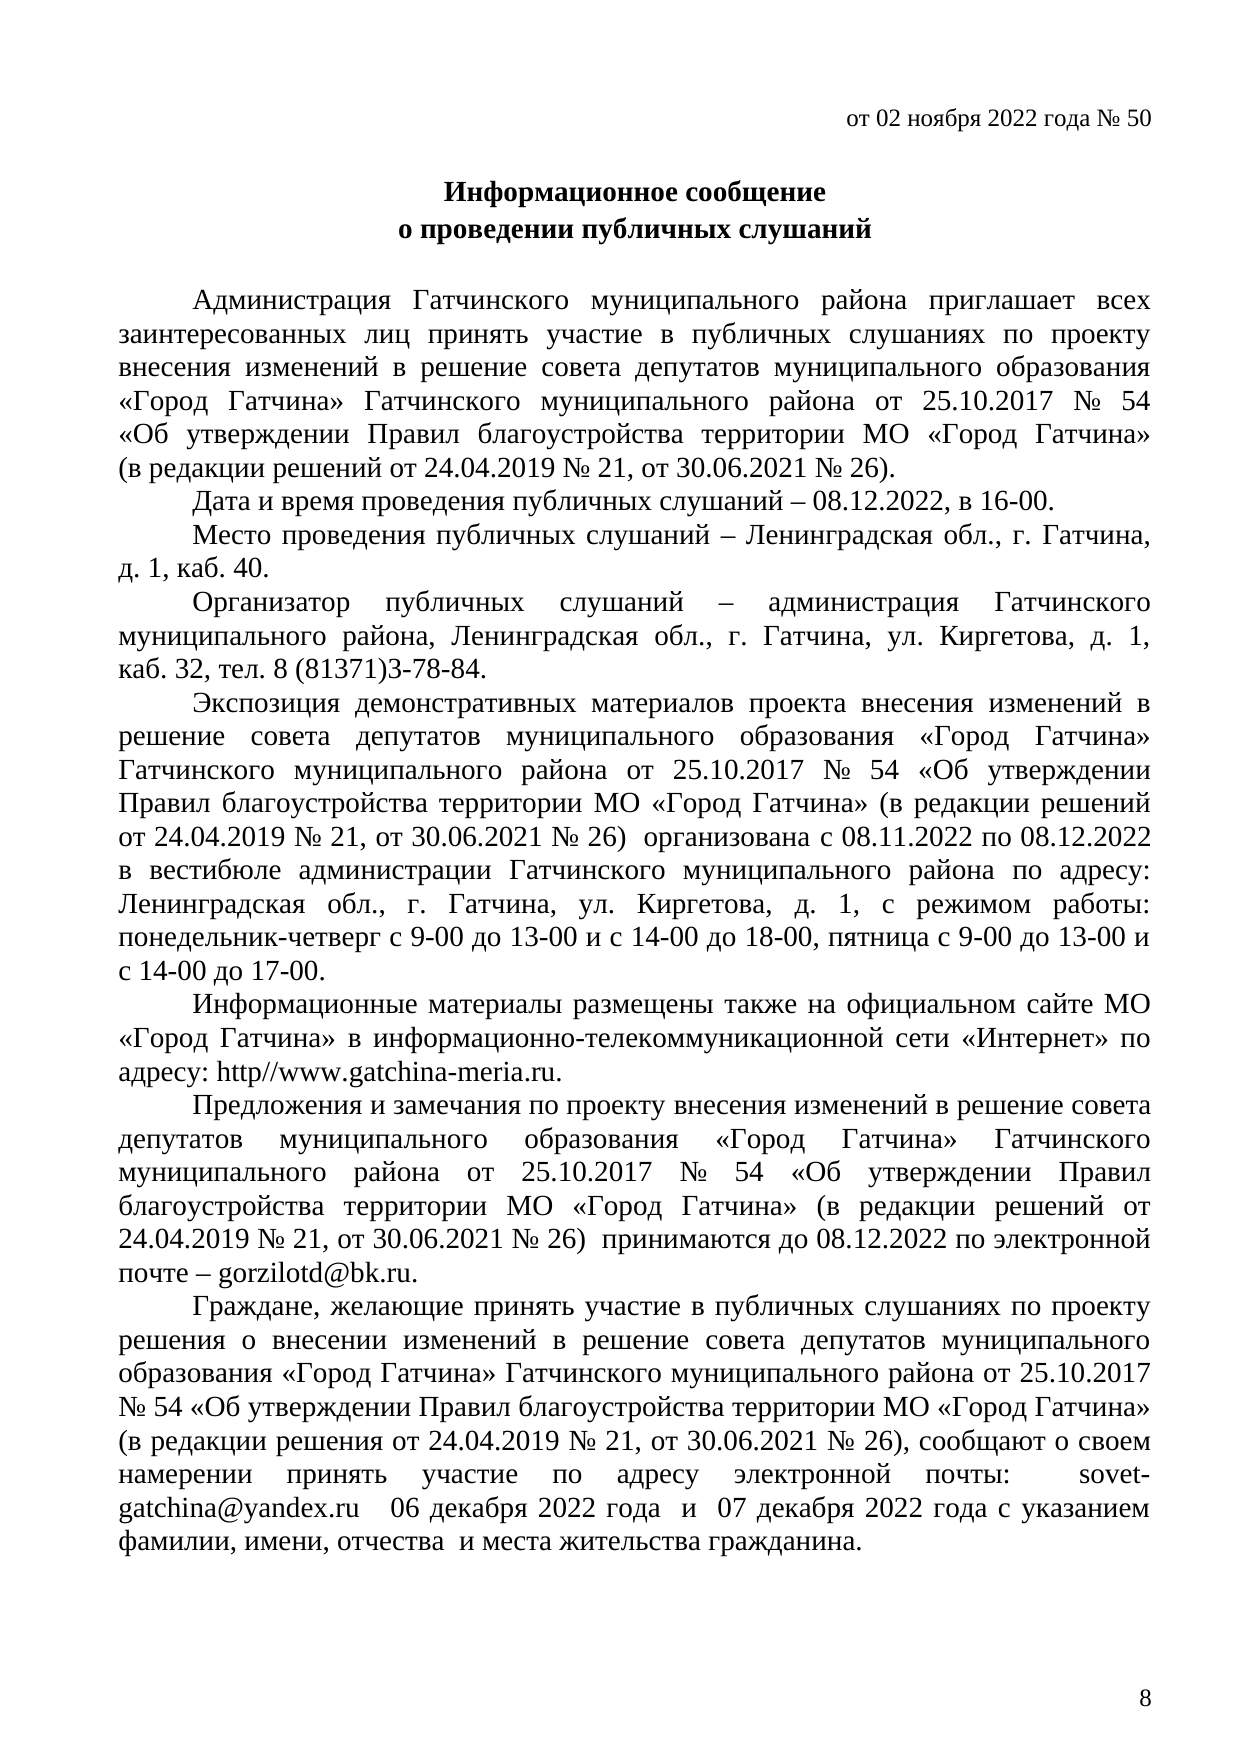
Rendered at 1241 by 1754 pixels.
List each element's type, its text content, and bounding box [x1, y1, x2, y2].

text Предложения и замечания по проекту внесения изменений в решение совета депутатов муниципального образования «Город Гатчина» Гатчинского муниципального района от 25.10.2017 № 54 «Об утверждении Правил благоустройства территории МО «Город Гатчина» (в редакции решений от 24.04.2019 № 21, от 30.06.2021 № 26) принимаются до 08.12.2022 по электронной почте – gorzilotd@bk.ru. [118, 1087, 1152, 1288]
text Место проведения публичных слушаний – Ленинградская обл., г. Гатчина, д. 1, каб. 40. [118, 517, 1152, 584]
text Администрация Гатчинского муниципального района приглашает всех заинтересованных лиц принять участие в публичных слушаниях по проекту внесения изменений в решение совета депутатов муниципального образования «Город Гатчина» Гатчинского муниципального района от 25.10.2017 № 54 «Об утверждении Правил благоустройства территории МО «Город Гатчина» (в редакции решений от 24.04.2019 № 21, от 30.06.2021 № 26). [118, 282, 1152, 483]
text Граждане, желающие принять участие в публичных слушаниях по проекту решения о внесении изменений в решение совета депутатов муниципального образования «Город Гатчина» Гатчинского муниципального района от 25.10.2017 № 54 «Об утверждении Правил благоустройства территории МО «Город Гатчина» (в редакции решения от 24.04.2019 № 21, от 30.06.2021 № 26), сообщают о своем намерении принять участие по адресу электронной почты: sovet-gatchina@yandex.ru 06 декабря 2022 года и 07 декабря 2022 года с указанием фамилии, имени, отчества и места жительства гражданина. [118, 1288, 1152, 1557]
text Организатор публичных слушаний – администрация Гатчинского муниципального района, Ленинградская обл., г. Гатчина, ул. Киргетова, д. 1, каб. 32, тел. 8 (81371)3-78-84. [118, 584, 1152, 685]
text Дата и время проведения публичных слушаний – 08.12.2022, в 16-00. [118, 483, 1152, 517]
text от 02 ноября 2022 года № 50 [118, 103, 1152, 132]
text о проведении публичных слушаний [118, 207, 1152, 245]
text Экспозиция демонстративных материалов проекта внесения изменений в решение совета депутатов муниципального образования «Город Гатчина» Гатчинского муниципального района от 25.10.2017 № 54 «Об утверждении Правил благоустройства территории МО «Город Гатчина» (в редакции решений от 24.04.2019 № 21, от 30.06.2021 № 26) организована с 08.11.2022 по 08.12.2022 в вестибюле администрации Гатчинского муниципального района по адресу: Ленинградская обл., г. Гатчина, ул. Киргетова, д. 1, с режимом работы: понедельник-четверг с 9-00 до 13-00 и с 14-00 до 18-00, пятница с 9-00 до 13-00 и с 14-00 до 17-00. [118, 685, 1152, 987]
text Информационные материалы размещены также на официальном сайте МО «Город Гатчина» в информационно-телекоммуникационной сети «Интернет» по адресу: http//www.gatchina-meria.ru. [118, 987, 1152, 1087]
text Информационное сообщение [118, 170, 1152, 207]
